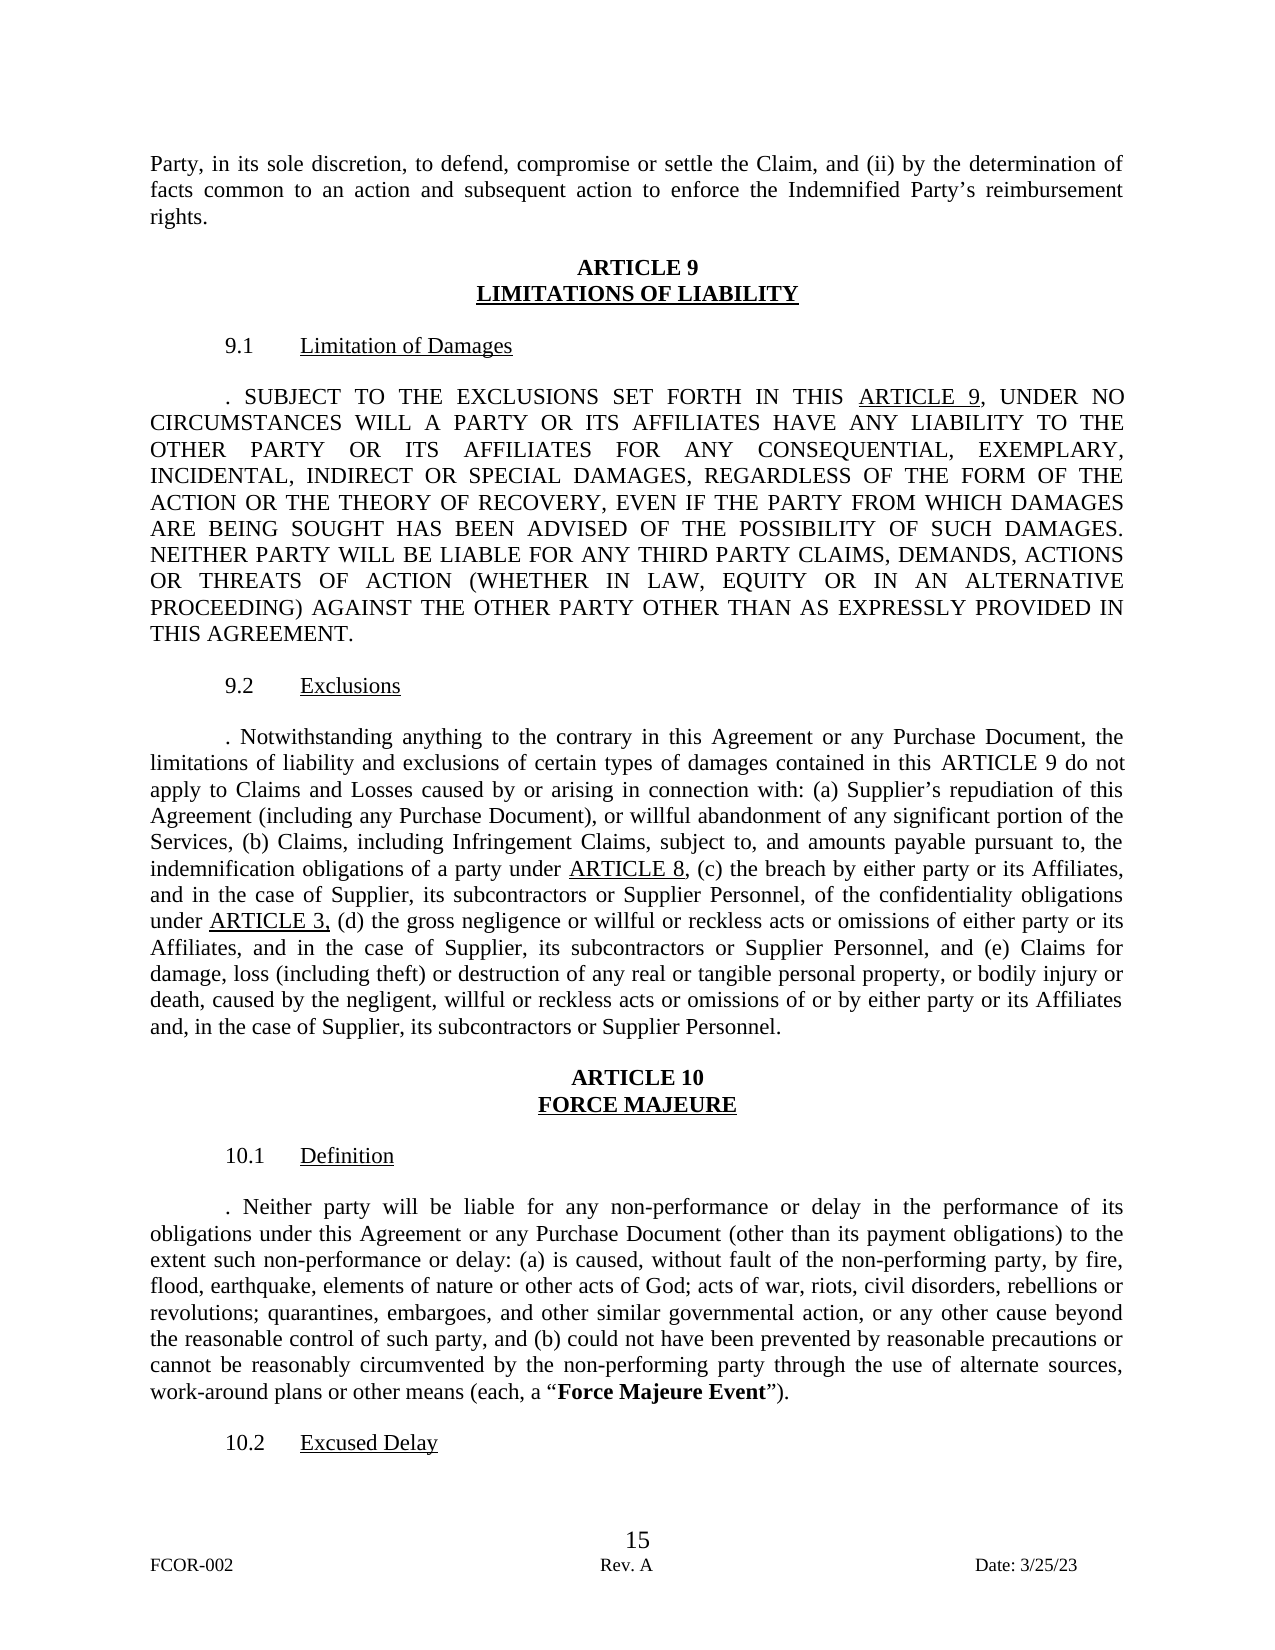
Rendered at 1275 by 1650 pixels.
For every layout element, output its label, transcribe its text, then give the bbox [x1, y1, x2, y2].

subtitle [150, 150, 1125, 229]
subtitle FORCE MAJEURE [150, 1064, 1125, 1117]
text . SUBJECT TO THE EXCLUSIONS SET FORTH IN THIS ARTICLE 9, UNDER NO CIRCUMSTANCES WILL A PARTY OR ITS AFFILIATES HAVE ANY LIABILITY TO THE OTHER PARTY OR ITS AFFILIATES FOR ANY CONSEQUENTIAL, EXEMPLARY, INCIDENTAL, INDIRECT OR SPECIAL DAMAGES, REGARDLESS OF THE FORM OF THE ACTION OR THE THEORY OF RECOVERY, EVEN IF THE PARTY FROM WHICH DAMAGES ARE BEING SOUGHT HAS BEEN ADVISED OF THE POSSIBILITY OF SUCH DAMAGES. NEITHER PARTY WILL BE LIABLE FOR ANY THIRD PARTY CLAIMS, DEMANDS, ACTIONS OR THREATS OF ACTION (WHETHER IN LAW, EQUITY OR IN AN ALTERNATIVE PROCEEDING) AGAINST THE OTHER PARTY OTHER THAN AS EXPRESSLY PROVIDED IN THIS AGREEMENT. [150, 383, 1125, 647]
subtitle Excused Delay [150, 1429, 1125, 1456]
subtitle Exclusions [150, 672, 1125, 698]
subtitle LIMITATIONS OF LIABILITY [150, 254, 1125, 307]
text . Notwithstanding anything to the contrary in this Agreement or any Purchase Document, the limitations of liability and exclusions of certain types of damages contained in this ARTICLE 9 do not apply to Claims and Losses caused by or arising in connection with: (a) Supplier’s repudiation of this Agreement (including any Purchase Document), or willful abandonment of any significant portion of the Services, (b) Claims, including Infringement Claims, subject to, and amounts payable pursuant to, the indemnification obligations of a party under ARTICLE 8, (c) the breach by either party or its Affiliates, and in the case of Supplier, its subcontractors or Supplier Personnel, of the confidentiality obligations under ARTICLE 3, (d) the gross negligence or willful or reckless acts or omissions of either party or its Affiliates, and in the case of Supplier, its subcontractors or Supplier Personnel, and (e) Claims for damage, loss (including theft) or destruction of any real or tangible personal property, or bodily injury or death, caused by the negligent, willful or reckless acts or omissions of or by either party or its Affiliates and, in the case of Supplier, its subcontractors or Supplier Personnel. [150, 723, 1125, 1039]
subtitle Definition [150, 1142, 1125, 1168]
subtitle Limitation of Damages [150, 332, 1125, 358]
text . Neither party will be liable for any non-performance or delay in the performance of its obligations under this Agreement or any Purchase Document (other than its payment obligations) to the extent such non-performance or delay: (a) is caused, without fault of the non-performing party, by fire, flood, earthquake, elements of nature or other acts of God; acts of war, riots, civil disorders, rebellions or revolutions; quarantines, embargoes, and other similar governmental action, or any other cause beyond the reasonable control of such party, and (b) could not have been prevented by reasonable precautions or cannot be reasonably circumvented by the non-performing party through the use of alternate sources, work-around plans or other means (each, a “Force Majeure Event”). [150, 1193, 1125, 1404]
